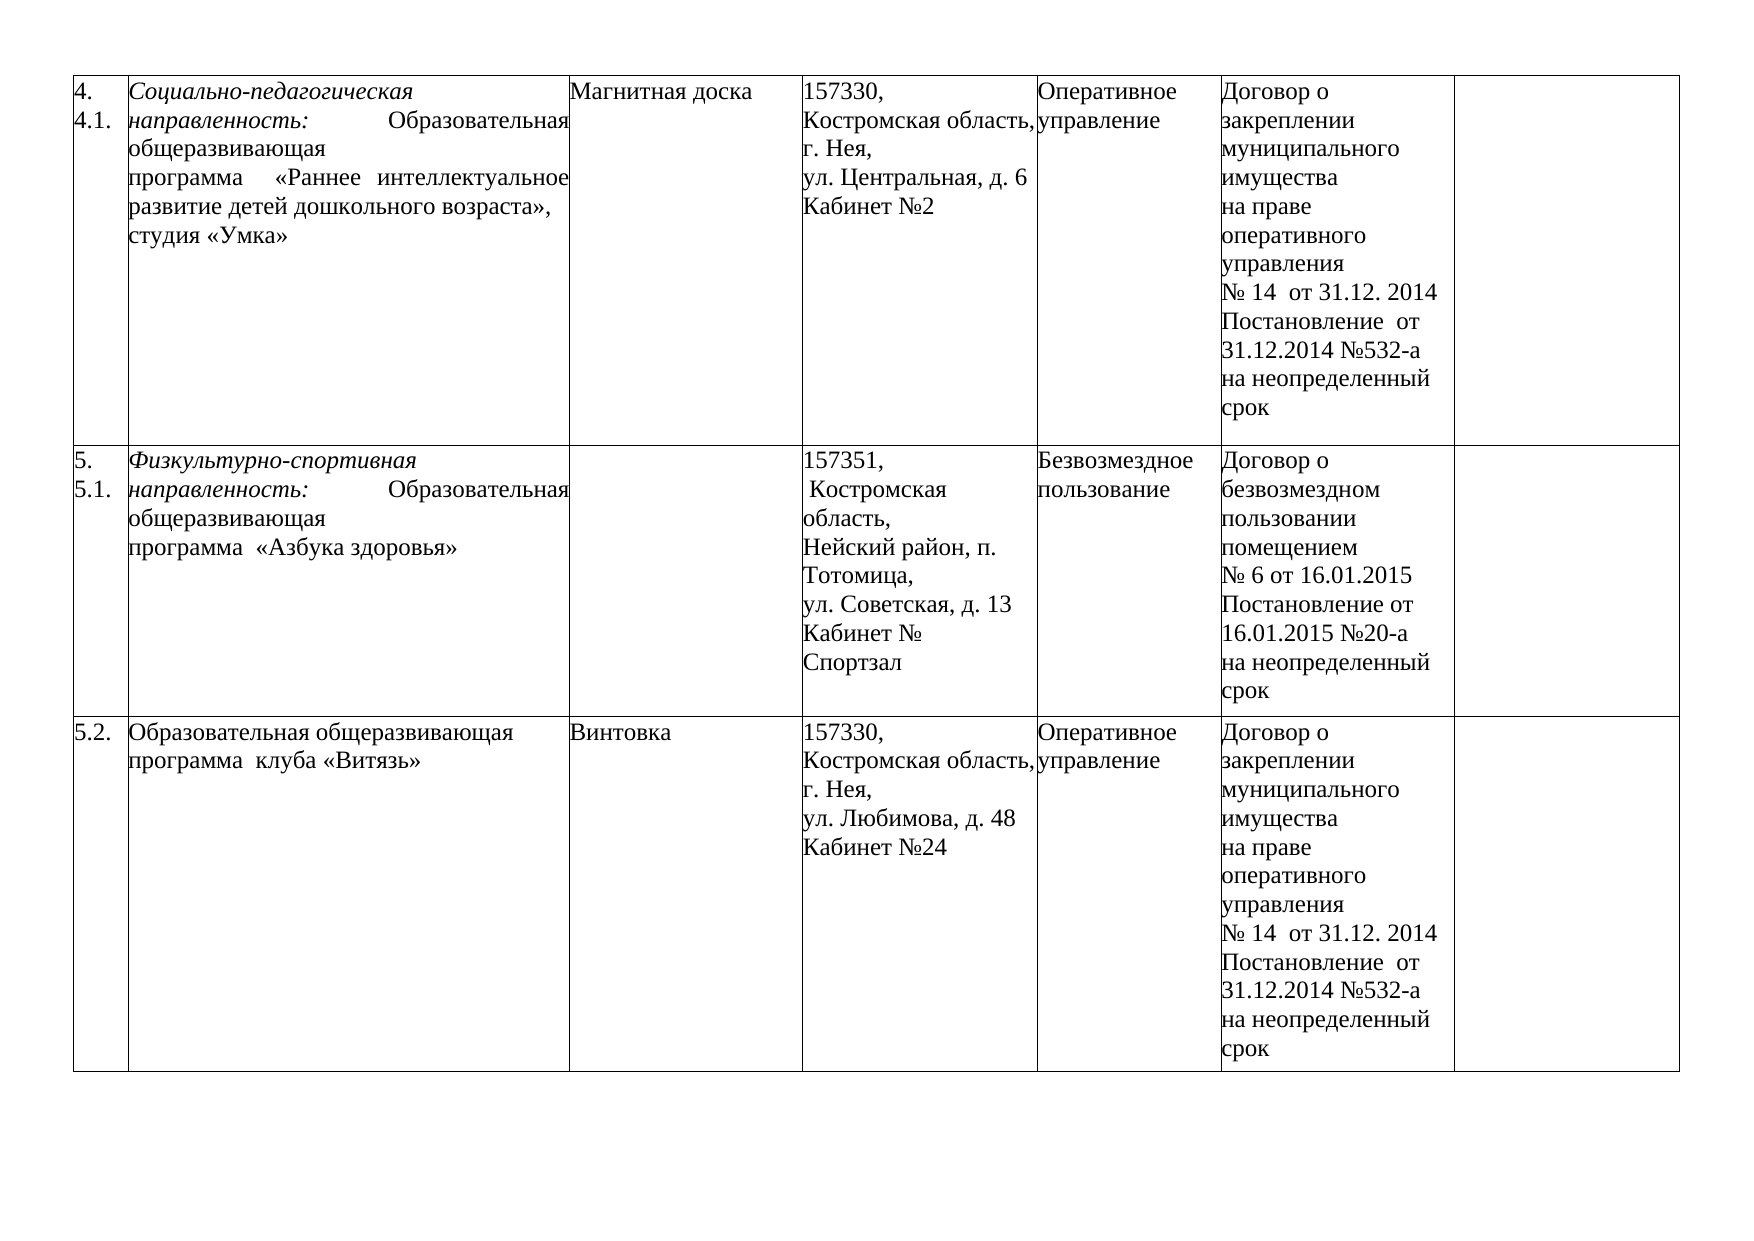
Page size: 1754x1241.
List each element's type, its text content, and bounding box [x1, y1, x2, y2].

table_cell Винтовка [570, 717, 802, 1071]
table_cell Магнитная доска [570, 76, 802, 444]
table_cell Социально-педагогическая направленность: Образовательная общеразвивающая программа «Раннее интеллектуальное развитие детей дошкольного возраста», студия «Умка» [129, 76, 569, 444]
table_cell 157330, Костромская область, г. Нея, ул. Центральная, д. 6 Кабинет №2 [803, 76, 1037, 444]
table_cell Оперативное управление [1038, 76, 1221, 444]
table_cell 4. 4.1. [74, 76, 128, 444]
table_cell [1455, 717, 1679, 1071]
table_cell 5. 5.1. [74, 446, 128, 716]
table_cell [1038, 717, 1221, 1071]
table_cell Образовательная общеразвивающая программа клуба «Витязь» [129, 717, 569, 1071]
table_cell Безвозмездное пользование [1038, 446, 1221, 716]
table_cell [1222, 717, 1454, 1071]
table_cell 5.2. [74, 717, 128, 1071]
table_cell 157351, Костромская область, Нейский район, п. Тотомица, ул. Советская, д. 13 Кабинет № Спортзал [803, 446, 1037, 716]
table_cell Договор о безвозмездном пользовании помещением № 6 от 16.01.2015 Постановление от 16.01.2015 №20-а на неопределенный срок [1222, 446, 1454, 716]
table_cell Физкультурно-спортивная направленность: Образовательная общеразвивающая программа «Азбука здоровья» [129, 446, 569, 716]
table_cell [570, 446, 802, 716]
table_cell [1455, 76, 1679, 444]
table_cell 157330, Костромская область, г. Нея, ул. Любимова, д. 48 Кабинет №24 [803, 717, 1037, 1071]
table_cell [1455, 446, 1679, 716]
